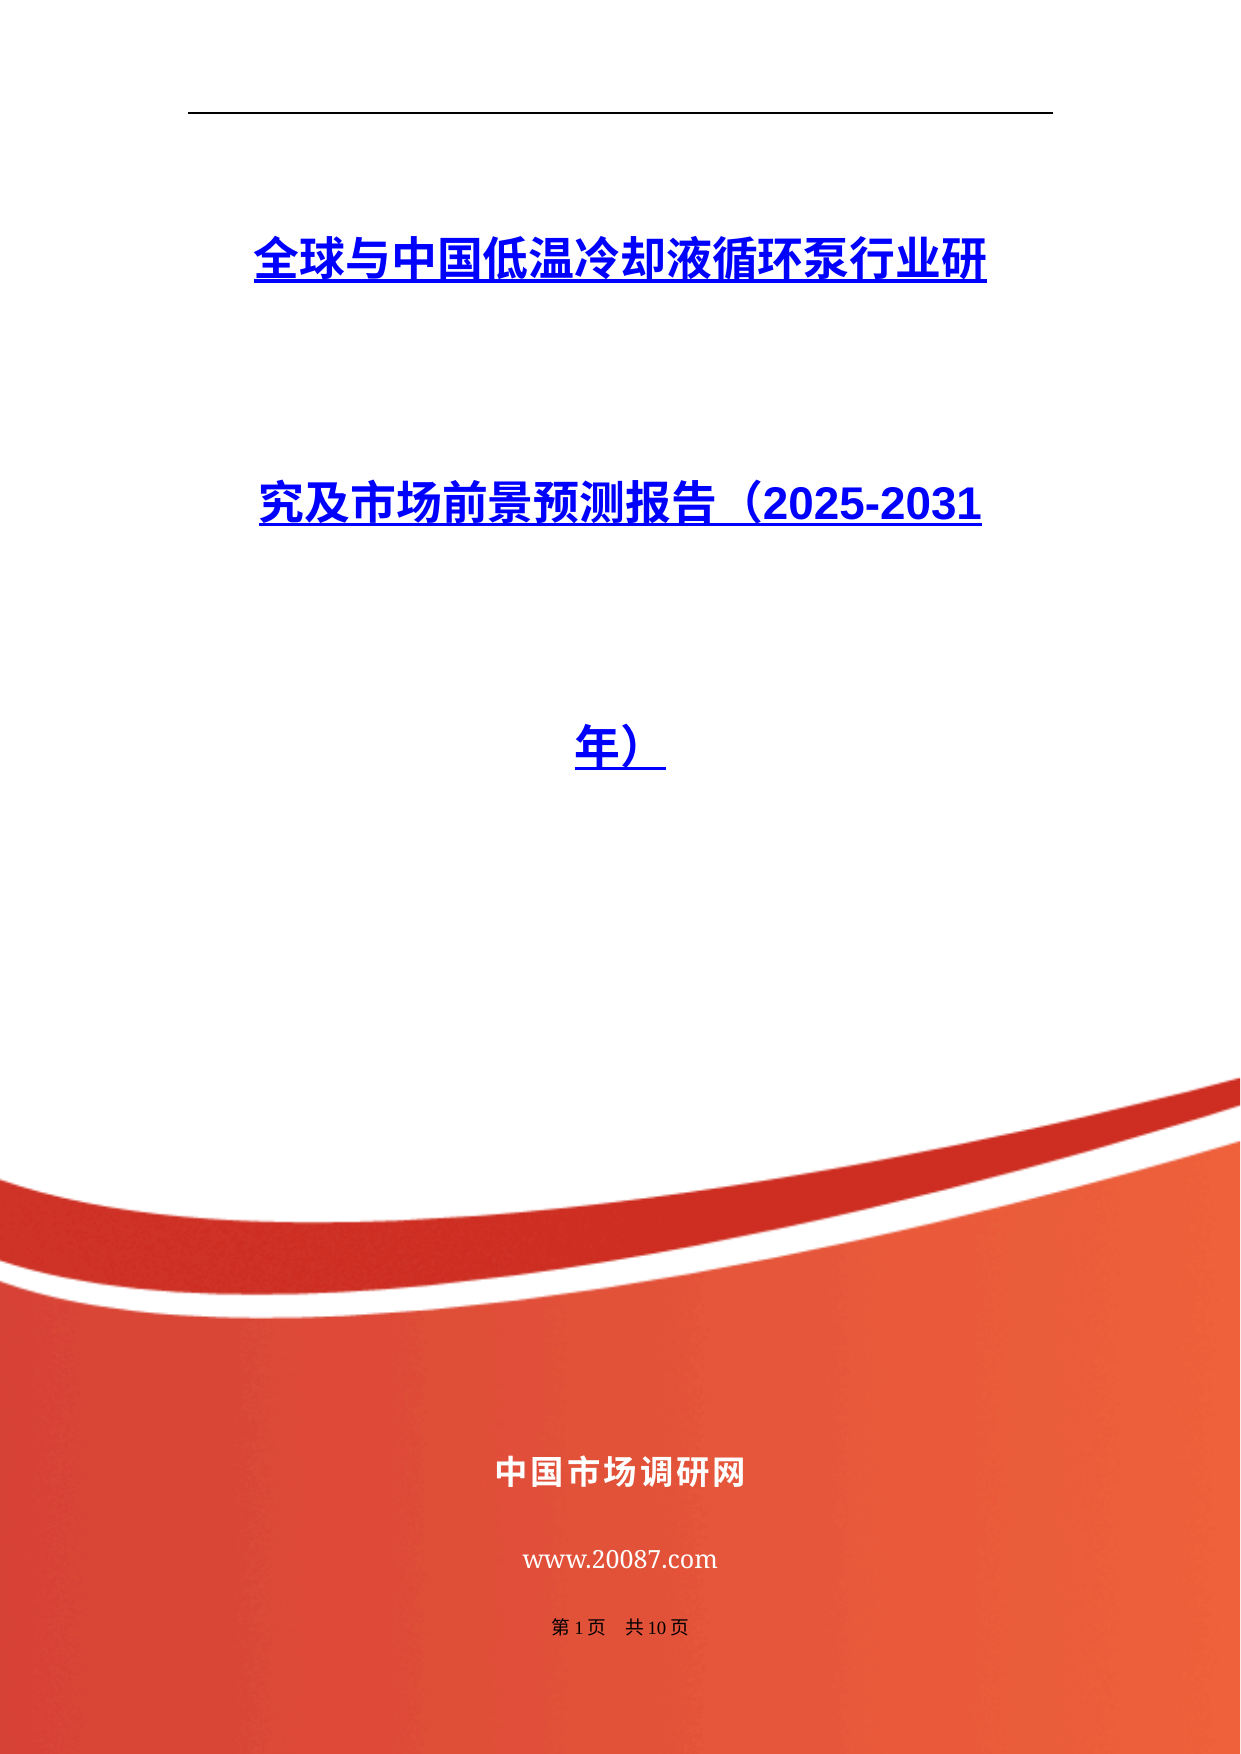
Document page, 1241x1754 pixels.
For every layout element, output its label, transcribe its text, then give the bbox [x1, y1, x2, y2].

picture [0, 1006, 1241, 1754]
table_header 全球与中国低温冷却液循环泵行业研究及市场前景预测报告（2025-2031年） [188, 207, 1053, 871]
subtitle 中国市场调研网 [187, 1437, 1053, 1502]
text www.20087.com [187, 1526, 1053, 1591]
